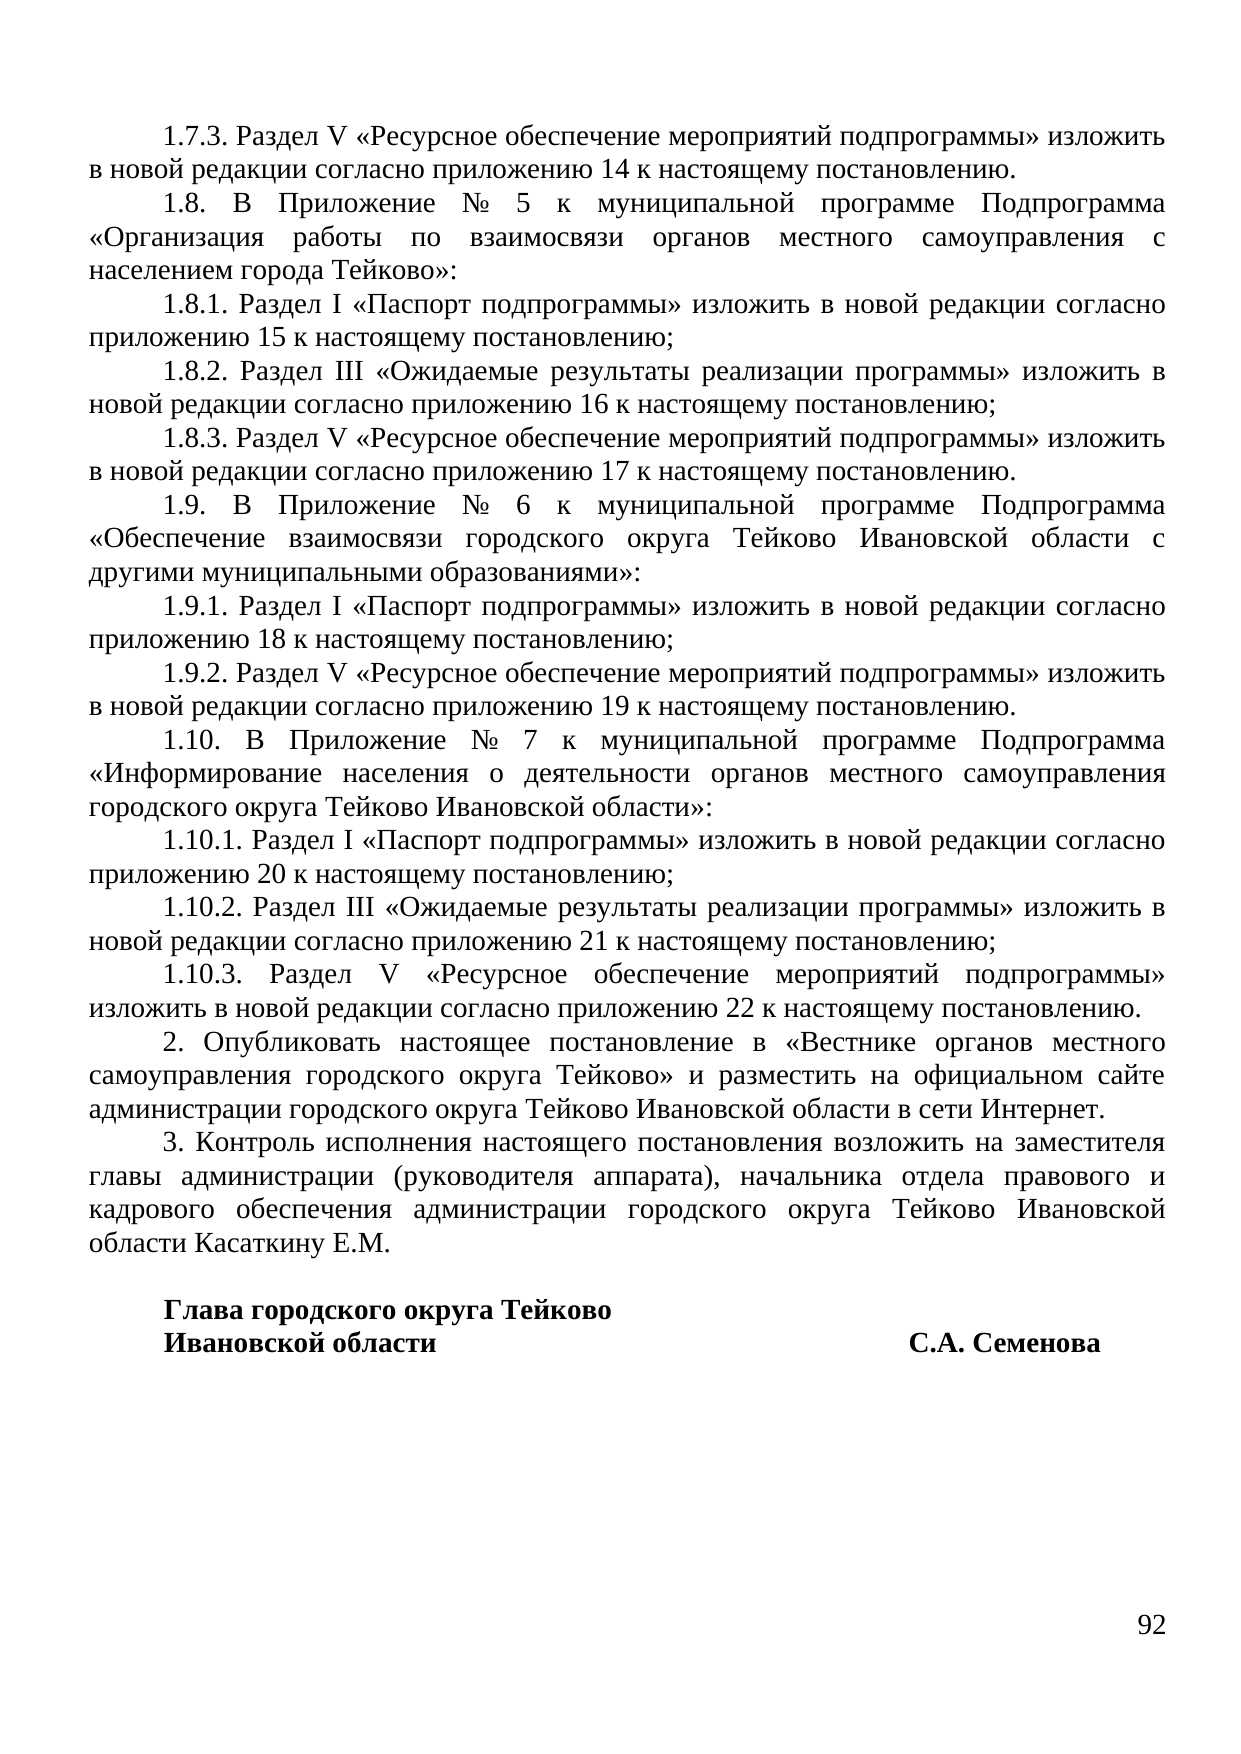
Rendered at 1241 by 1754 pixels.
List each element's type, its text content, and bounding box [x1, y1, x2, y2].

text 1.10.3. Раздел V «Ресурсное обеспечение мероприятий подпрограммы» изложить в новой редакции согласно приложению 22 к настоящему постановлению. [89, 957, 1166, 1024]
text 1.8.1. Раздел I «Паспорт подпрограммы» изложить в новой редакции согласно приложению 15 к настоящему постановлению; [89, 286, 1166, 353]
text 1.9.1. Раздел I «Паспорт подпрограммы» изложить в новой редакции согласно приложению 18 к настоящему постановлению; [89, 588, 1166, 655]
text 1.10. В Приложение № 7 к муниципальной программе Подпрограмма «Информирование населения о деятельности органов местного самоуправления городского округа Тейково Ивановской области»: [89, 722, 1166, 822]
text 1.9.2. Раздел V «Ресурсное обеспечение мероприятий подпрограммы» изложить в новой редакции согласно приложению 19 к настоящему постановлению. [89, 655, 1166, 722]
text 1.10.1. Раздел I «Паспорт подпрограммы» изложить в новой редакции согласно приложению 20 к настоящему постановлению; [89, 822, 1166, 889]
text 1.8. В Приложение № 5 к муниципальной программе Подпрограмма «Организация работы по взаимосвязи органов местного самоуправления с населением города Тейково»: [89, 185, 1166, 286]
text 1.9. В Приложение № 6 к муниципальной программе Подпрограмма «Обеспечение взаимосвязи городского округа Тейково Ивановской области с другими муниципальными образованиями»: [89, 487, 1166, 588]
text Ивановской области С.А. Семенова [89, 1326, 1166, 1359]
text 2. Опубликовать настоящее постановление в «Вестнике органов местного самоуправления городского округа Тейково» и разместить на официальном сайте администрации городского округа Тейково Ивановской области в сети Интернет. [89, 1024, 1166, 1124]
text 3. Контроль исполнения настоящего постановления возложить на заместителя главы администрации (руководителя аппарата), начальника отдела правового и кадрового обеспечения администрации городского округа Тейково Ивановской области Касаткину Е.М. [89, 1124, 1166, 1258]
text 1.7.3. Раздел V «Ресурсное обеспечение мероприятий подпрограммы» изложить в новой редакции согласно приложению 14 к настоящему постановлению. [89, 118, 1166, 185]
text 1.8.3. Раздел V «Ресурсное обеспечение мероприятий подпрограммы» изложить в новой редакции согласно приложению 17 к настоящему постановлению. [89, 420, 1166, 487]
text 1.8.2. Раздел III «Ожидаемые результаты реализации программы» изложить в новой редакции согласно приложению 16 к настоящему постановлению; [89, 353, 1166, 420]
text 1.10.2. Раздел III «Ожидаемые результаты реализации программы» изложить в новой редакции согласно приложению 21 к настоящему постановлению; [89, 889, 1166, 957]
text Глава городского округа Тейково [89, 1292, 1166, 1326]
